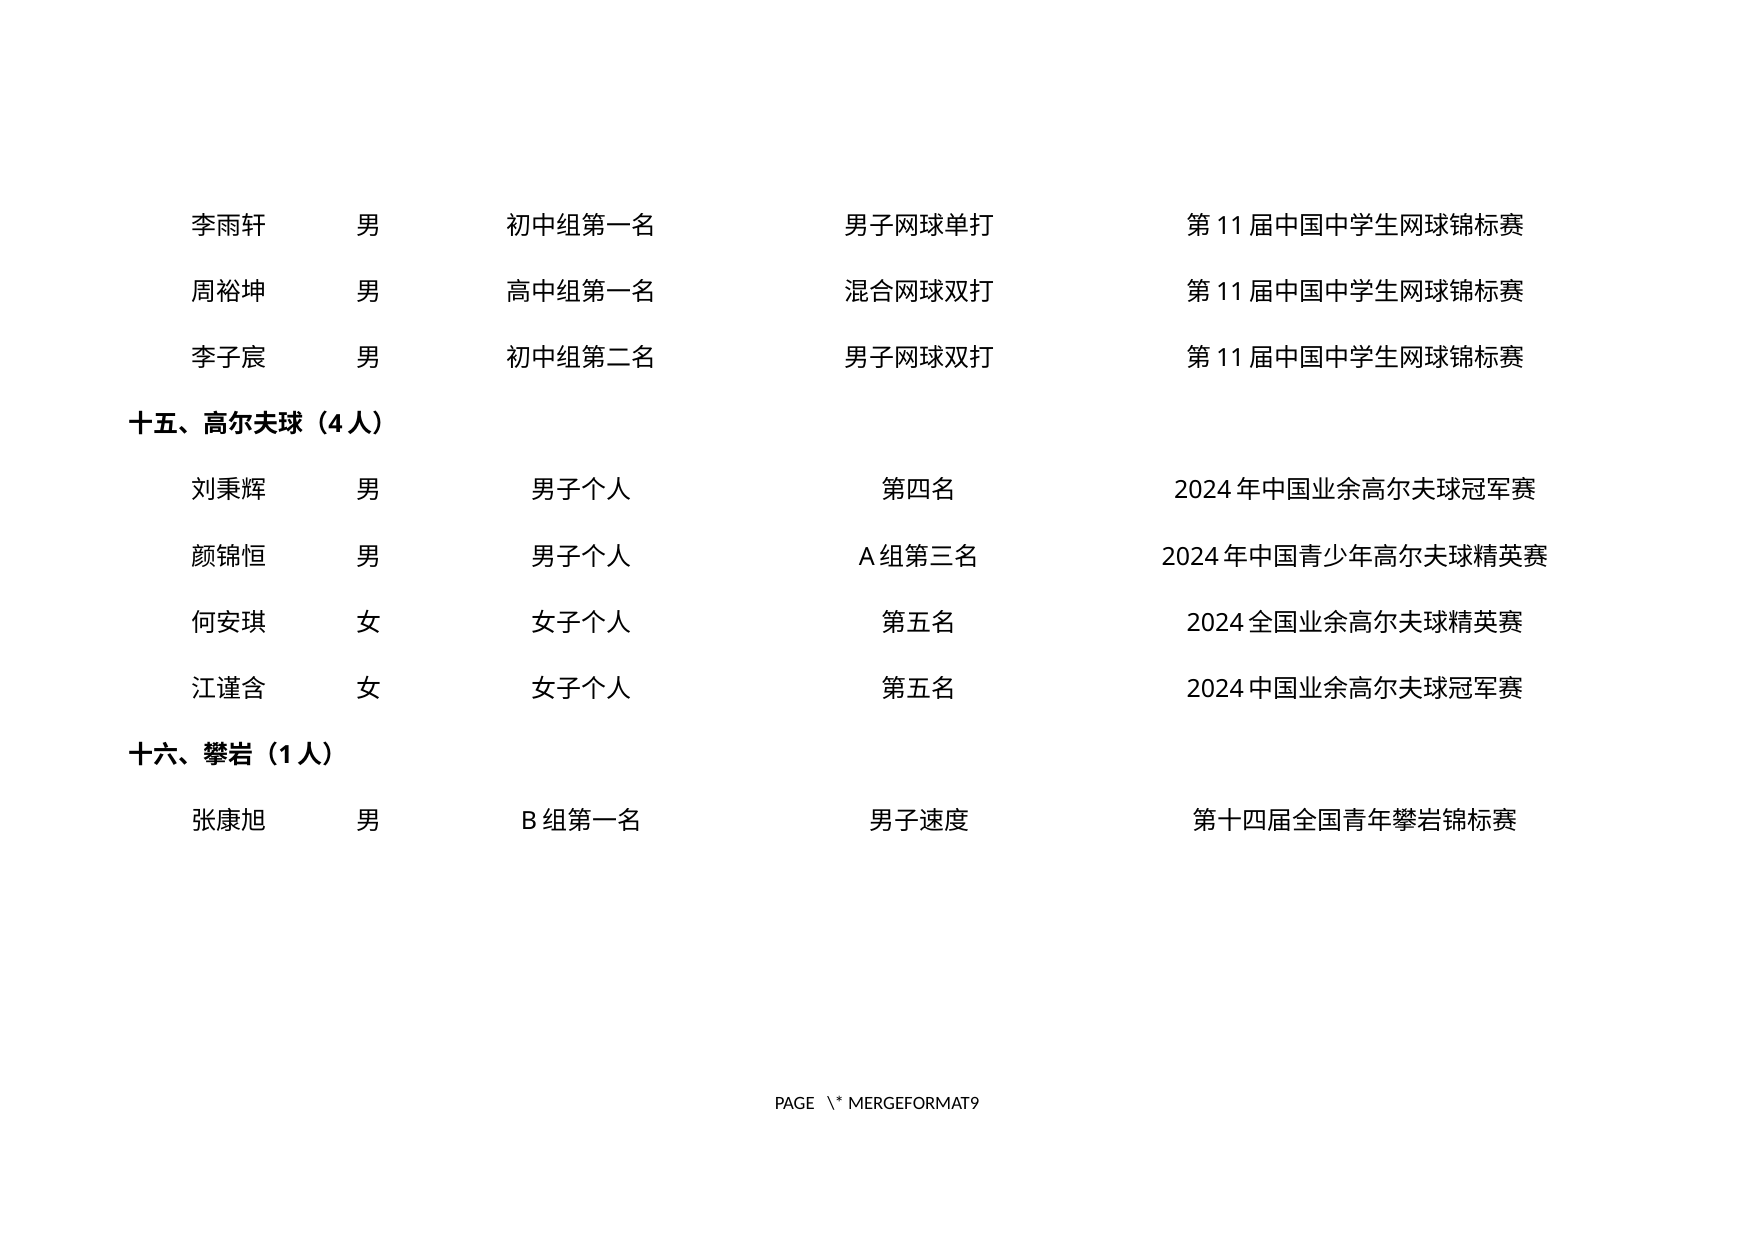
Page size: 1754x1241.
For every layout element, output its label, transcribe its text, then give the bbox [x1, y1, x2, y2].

table_cell 女子个人 [397, 587, 765, 653]
table_cell 男子个人 [397, 455, 765, 521]
table_cell 第11届中国中学生网球锦标赛 [1073, 191, 1637, 257]
table_cell 2024年中国青少年高尔夫球精英赛 [1073, 521, 1637, 587]
table_cell 第五名 [765, 653, 1073, 719]
table_cell 2024全国业余高尔夫球精英赛 [1073, 587, 1637, 653]
table_cell 十六、攀岩（1人） [117, 719, 1637, 785]
table_cell 刘秉辉 [117, 455, 341, 521]
table_cell 第11届中国中学生网球锦标赛 [1073, 323, 1637, 389]
table_cell 第五名 [765, 587, 1073, 653]
table_cell 第十四届全国青年攀岩锦标赛 [1073, 785, 1637, 851]
table_cell 何安琪 [117, 587, 341, 653]
table_cell B组第一名 [397, 785, 765, 851]
table_cell 男 [341, 785, 397, 851]
table_cell 第四名 [765, 455, 1073, 521]
table_cell 高中组第一名 [397, 257, 765, 323]
table_cell A组第三名 [765, 521, 1073, 587]
table_cell 女子个人 [397, 653, 765, 719]
table_cell 女 [341, 653, 397, 719]
table_cell 男 [341, 257, 397, 323]
table_cell 2024中国业余高尔夫球冠军赛 [1073, 653, 1637, 719]
table_cell 颜锦恒 [117, 521, 341, 587]
table_cell 初中组第二名 [397, 323, 765, 389]
table_cell 男 [341, 521, 397, 587]
table_cell 男 [341, 191, 397, 257]
table_cell 张康旭 [117, 785, 341, 851]
table_cell 初中组第一名 [397, 191, 765, 257]
table_cell 男子网球双打 [765, 323, 1073, 389]
table_cell 男子网球单打 [765, 191, 1073, 257]
table_cell 第11届中国中学生网球锦标赛 [1073, 257, 1637, 323]
table_cell 混合网球双打 [765, 257, 1073, 323]
table_cell 男子个人 [397, 521, 765, 587]
table_cell 男子速度 [765, 785, 1073, 851]
table_cell 男 [341, 323, 397, 389]
table_cell 女 [341, 587, 397, 653]
table_cell 周裕坤 [117, 257, 341, 323]
table_cell 李雨轩 [117, 191, 341, 257]
table_cell 2024年中国业余高尔夫球冠军赛 [1073, 455, 1637, 521]
table_cell 江谨含 [117, 653, 341, 719]
table_cell 十五、高尔夫球（4人） [117, 389, 1637, 455]
table_cell 男 [341, 455, 397, 521]
table_cell 李子宸 [117, 323, 341, 389]
